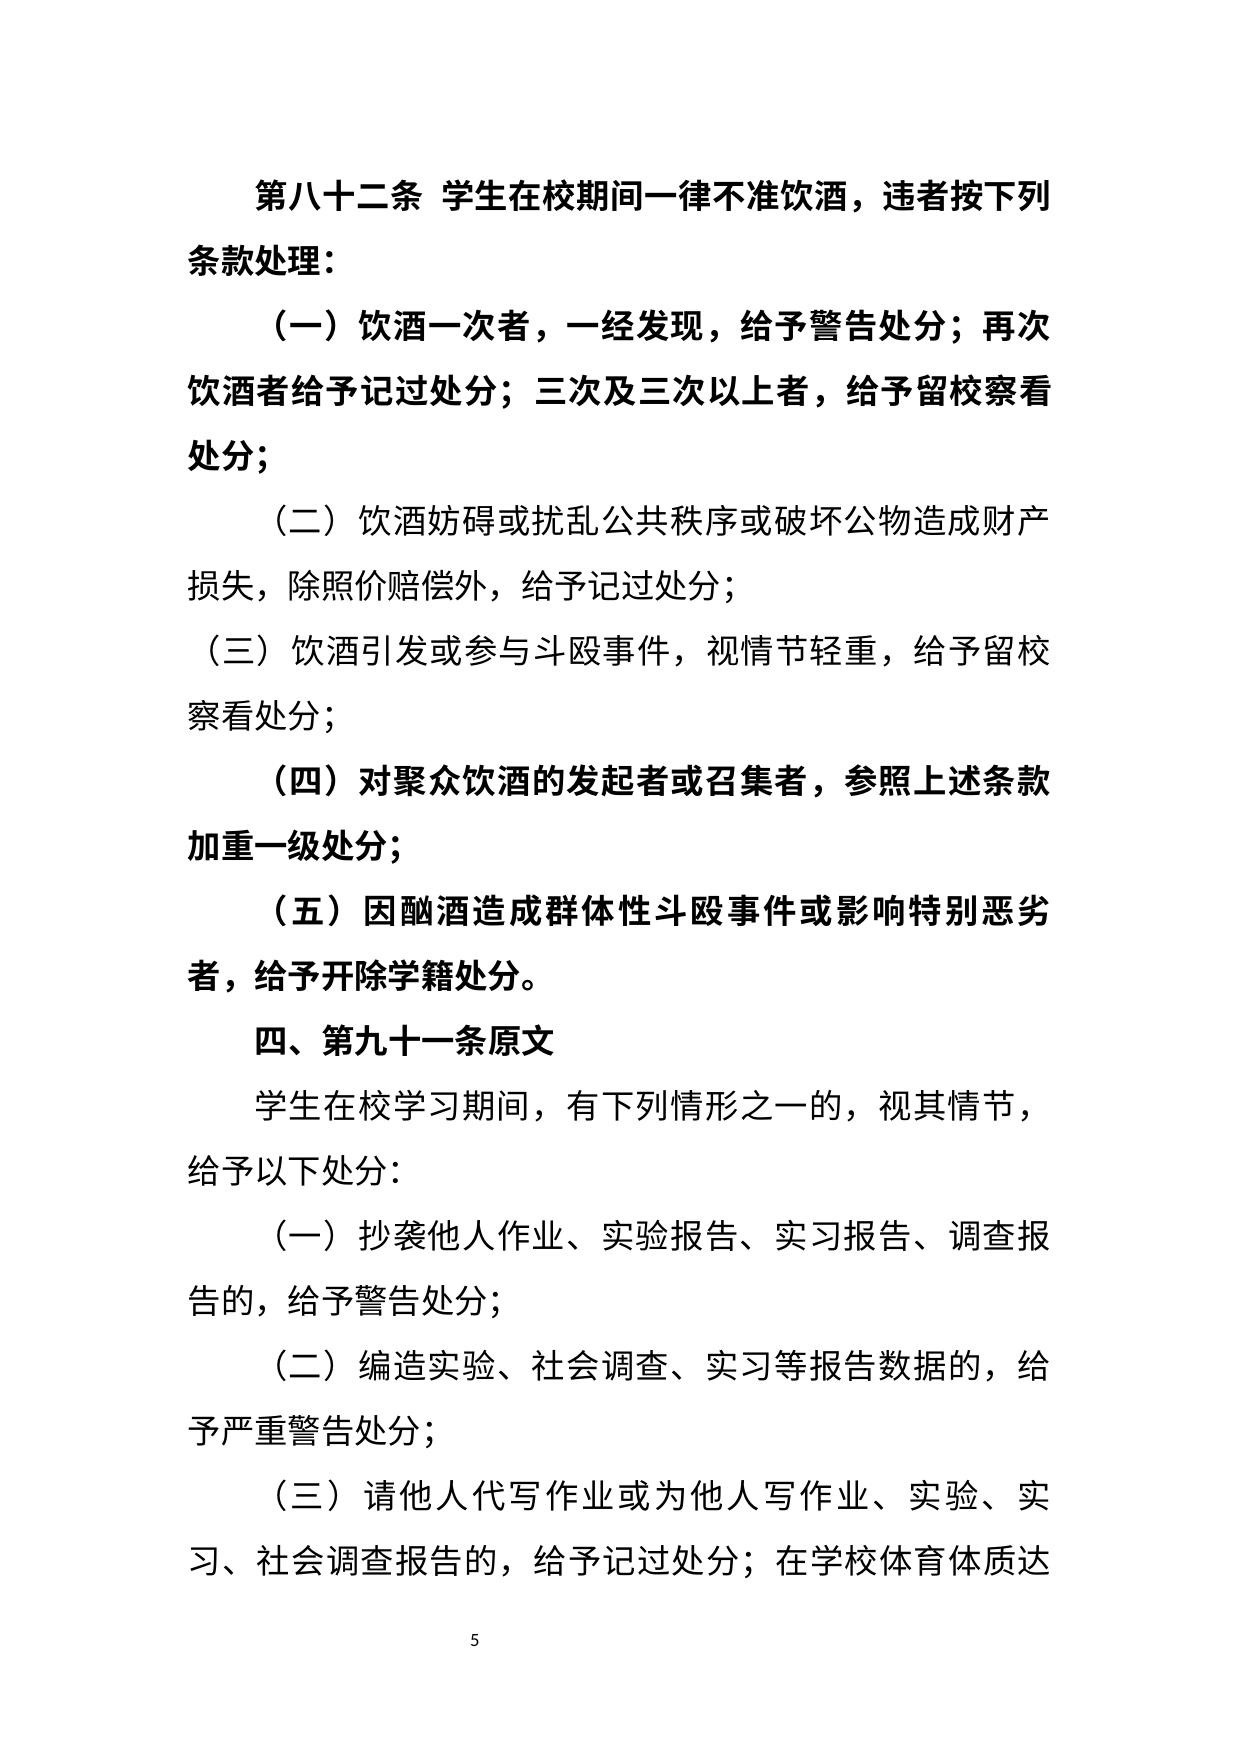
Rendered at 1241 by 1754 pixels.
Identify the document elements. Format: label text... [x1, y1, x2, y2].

list （二）编造实验、社会调查、实习等报告数据的，给予严重警告处分； [187, 1332, 1053, 1462]
list 学生在校学习期间，有下列情形之一的，视其情节，给予以下处分： [187, 1072, 1053, 1202]
list （三）饮酒引发或参与斗殴事件，视情节轻重，给予留校察看处分； [187, 617, 1053, 747]
list （一）饮酒一次者，一经发现，给予警告处分；再次饮酒者给予记过处分；三次及三次以上者，给予留校察看处分； [187, 292, 1053, 487]
list （二）饮酒妨碍或扰乱公共秩序或破坏公物造成财产损失，除照价赔偿外，给予记过处分； [187, 487, 1053, 617]
list （四）对聚众饮酒的发起者或召集者，参照上述条款加重一级处分； [187, 747, 1053, 877]
list （一）抄袭他人作业、实验报告、实习报告、调查报告的，给予警告处分； [187, 1202, 1053, 1332]
list 第八十二条 学生在校期间一律不准饮酒，违者按下列条款处理： [187, 162, 1053, 292]
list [187, 1462, 1053, 1592]
list （五）因酗酒造成群体性斗殴事件或影响特别恶劣者，给予开除学籍处分。 [187, 877, 1053, 1007]
list 四、第九十一条原文 [187, 1007, 1053, 1072]
